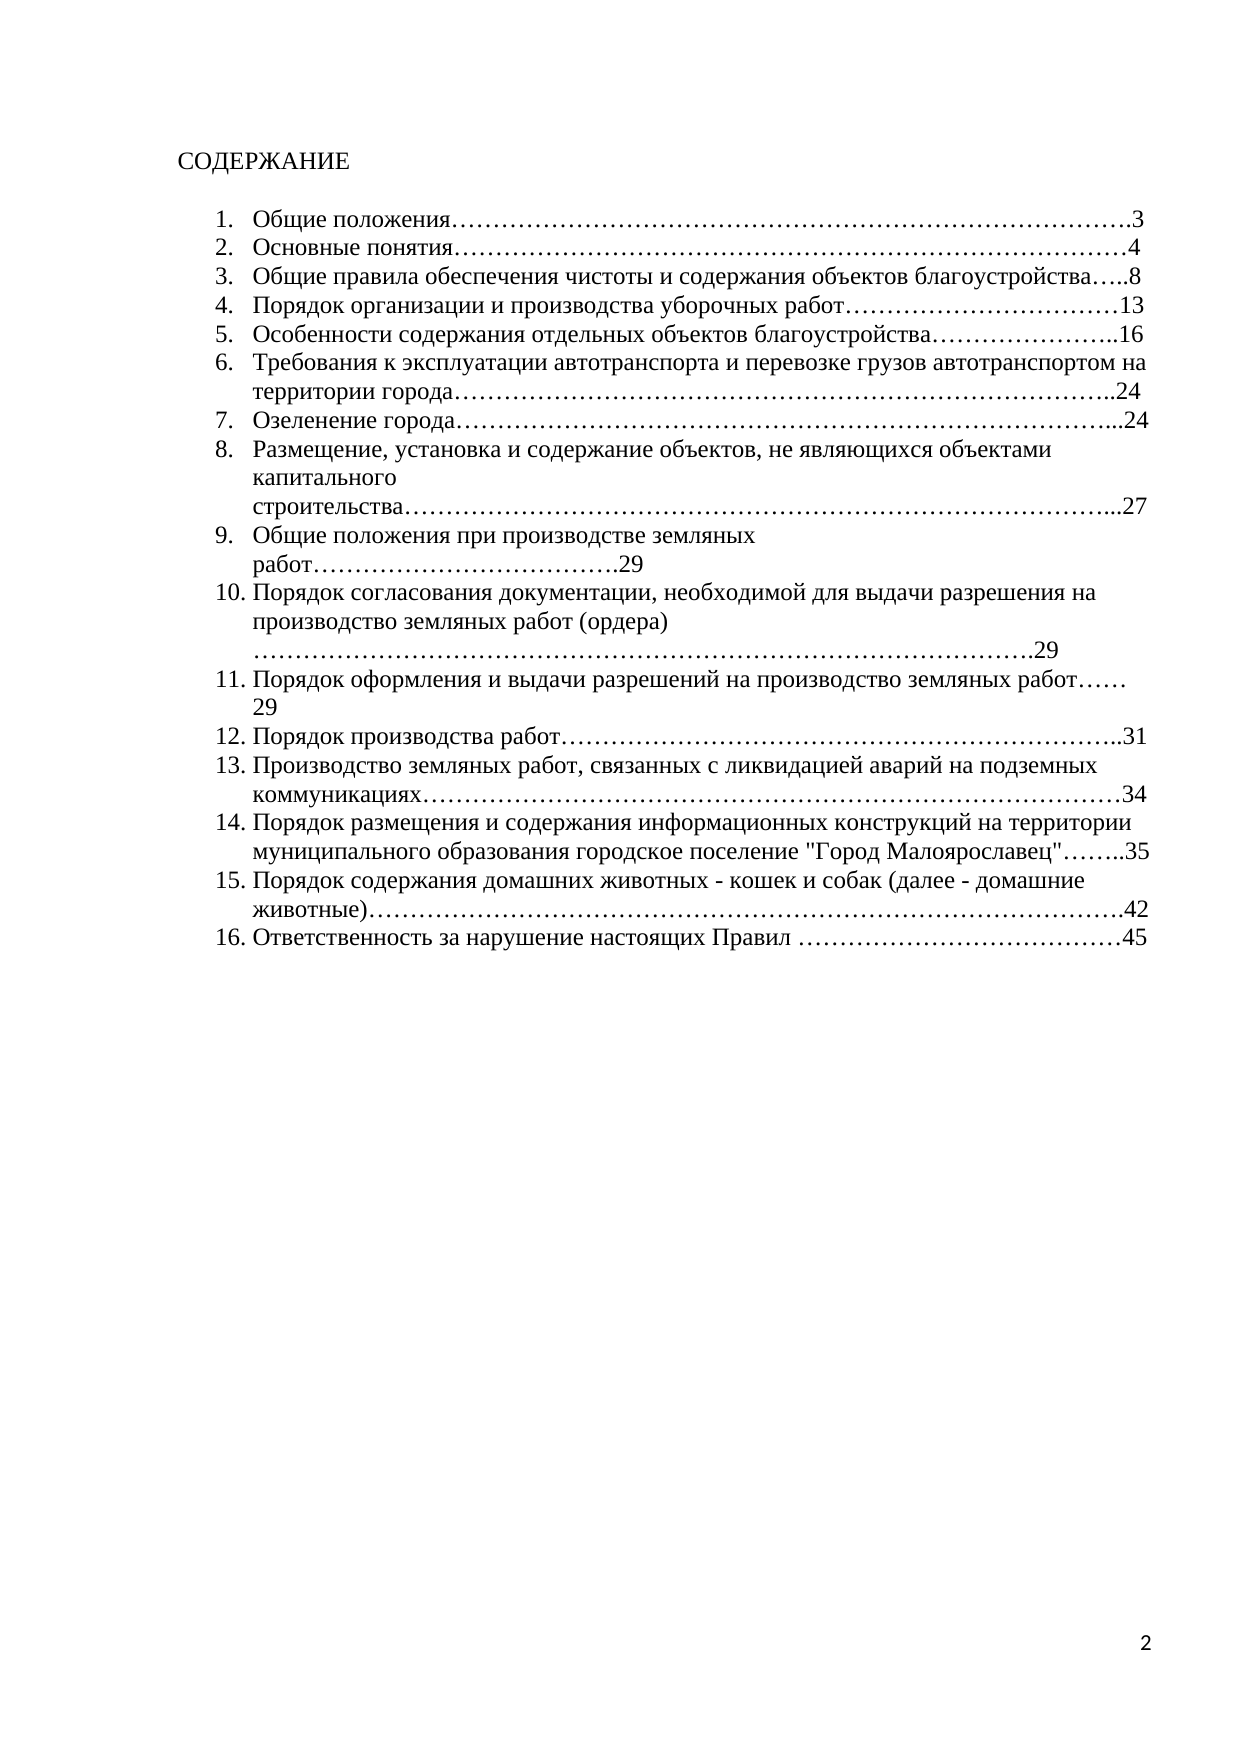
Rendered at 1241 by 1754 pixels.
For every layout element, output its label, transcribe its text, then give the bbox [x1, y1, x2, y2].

list Порядок согласования документации, необходимой для выдачи разрешения на производство земляных работ (ордера)………………………………………………………………………………….29 [215, 577, 1152, 664]
list Порядок содержания домашних животных - кошек и собак (далее - домашние животные)……………………………………………………………………………….42 [215, 865, 1152, 922]
list Порядок организации и производства уборочных работ……………………………13 [215, 290, 1152, 319]
text СОДЕРЖАНИЕ [177, 146, 1152, 175]
list Порядок размещения и содержания информационных конструкций на территории муниципального образования городское поселение "Город Малоярославец"……..35 [215, 807, 1152, 865]
list Общие положения……………………………………………………………………….3 [215, 204, 1152, 232]
list Общие правила обеспечения чистоты и содержания объектов благоустройства…..8 [215, 261, 1152, 290]
list Озеленение города……………………………………………………………………...24 [215, 405, 1152, 434]
list Ответственность за нарушение настоящих Правил …………………………………45 [215, 922, 1152, 951]
list Порядок производства работ…………………………………………………………..31 [215, 721, 1152, 750]
list Требования к эксплуатации автотранспорта и перевозке грузов автотранспортом на территории города……………………………………………………………………..24 [215, 347, 1152, 405]
list Порядок оформления и выдачи разрешений на производство земляных работ……29 [215, 664, 1152, 721]
list Размещение, установка и содержание объектов, не являющихся объектами капитального строительства…………………………………………………………………………...27 [215, 434, 1152, 520]
list Общие положения при производстве земляных работ……………………………….29 [215, 520, 1152, 577]
list Производство земляных работ, связанных с ликвидацией аварий на подземных коммуникациях…………………………………………………………………………34 [215, 750, 1152, 807]
list Основные понятия………………………………………………………………………4 [215, 232, 1152, 261]
list Особенности содержания отдельных объектов благоустройства…………………..16 [215, 319, 1152, 347]
